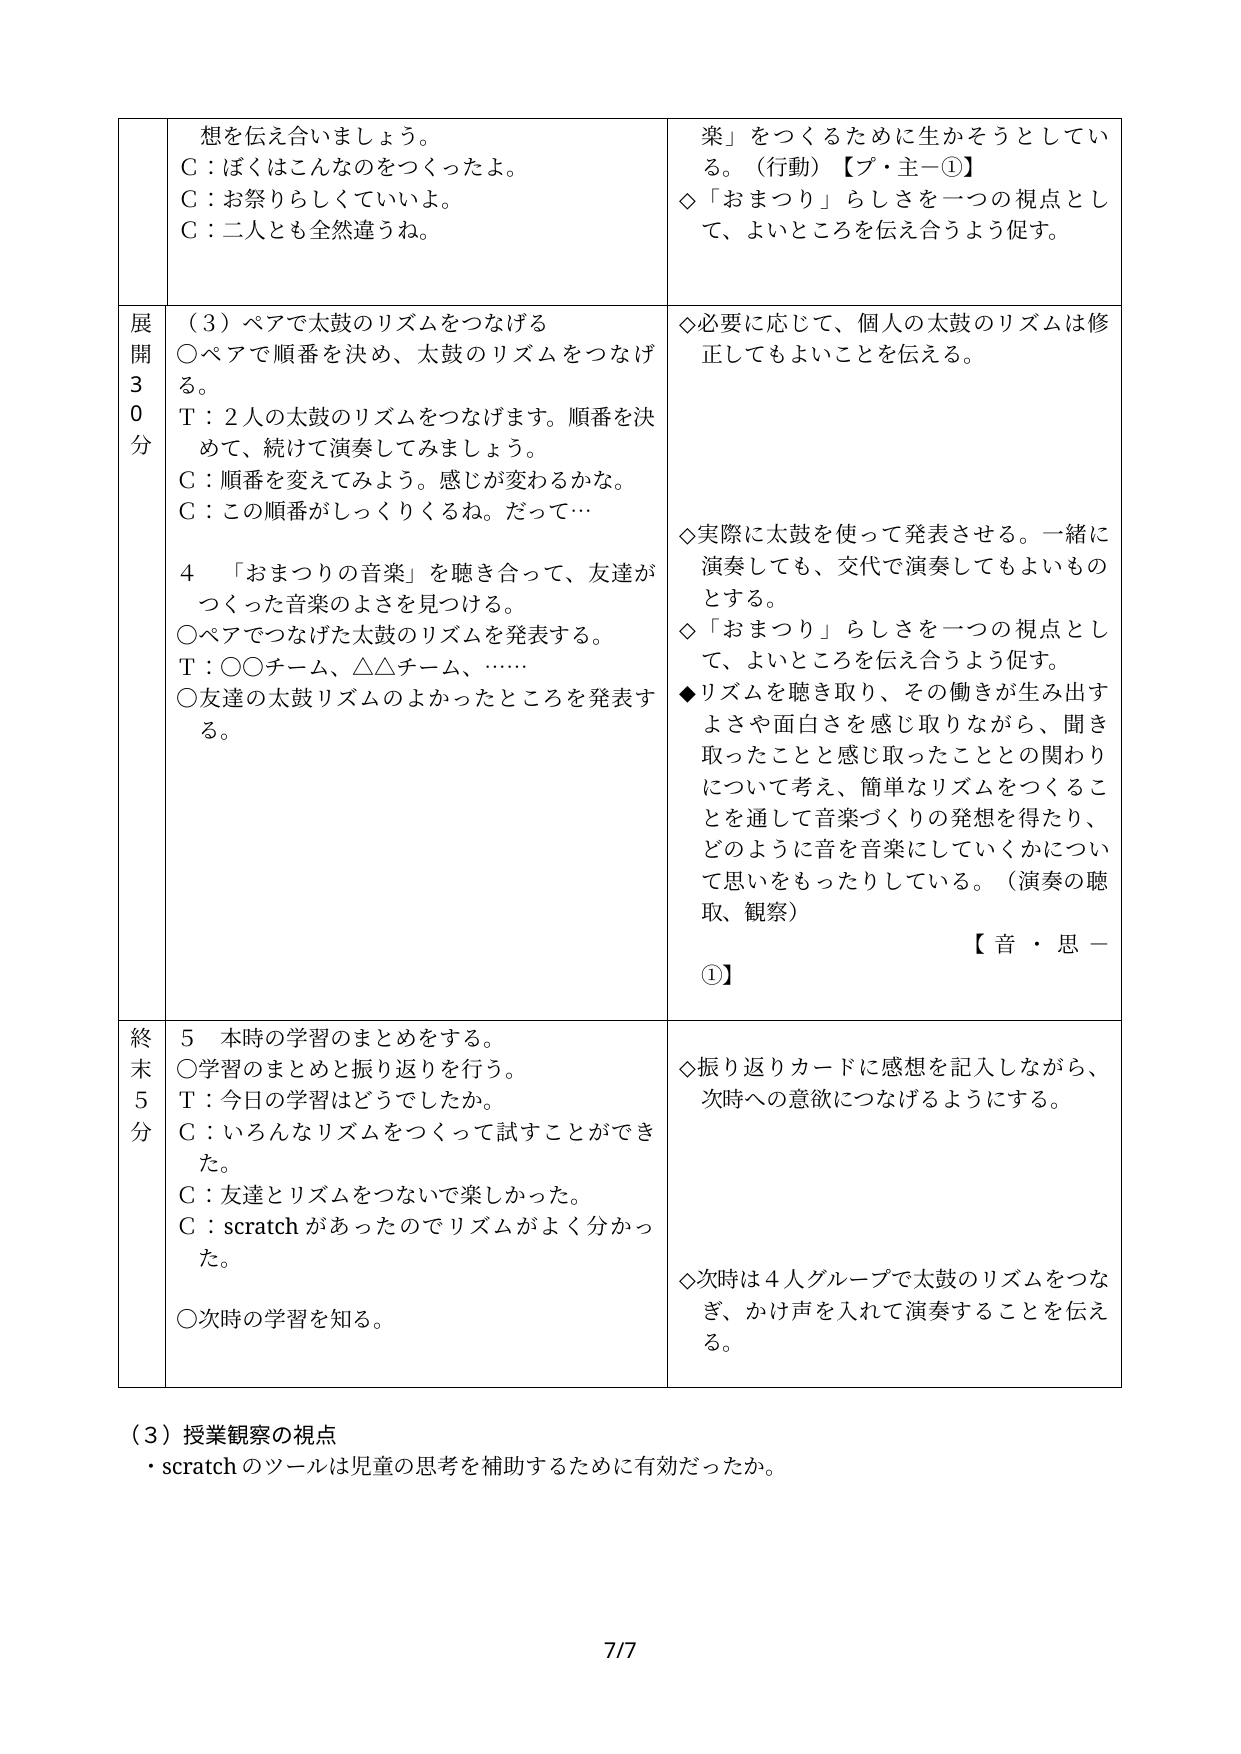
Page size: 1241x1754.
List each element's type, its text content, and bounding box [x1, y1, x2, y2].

table_cell 終末 ５ 分 [119, 1021, 165, 1387]
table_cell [668, 119, 1121, 305]
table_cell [168, 119, 667, 305]
text ・scratchのツールは児童の思考を補助するために有効だったか。 [118, 1449, 1122, 1481]
table_cell ◇必要に応じて、個人の太鼓のリズムは修正してもよいことを伝える。 ◇実際に太鼓を使って発表させる。一緒に演奏しても、交代で演奏してもよいものとする。 ◇「おまつり」らしさを一つの視点として、よいところを伝え合うよう促す。 ◆リズムを聴き取り、その働きが生み出すよさや面白さを感じ取りながら、聞き取ったことと感じ取ったこととの関わりについて考え、簡単なリズムをつくることを通して音楽づくりの発想を得たり、どのように音を音楽にしていくかについて思いをもったりしている。（演奏の聴取、観察） 【音・思－①】 [668, 306, 1121, 1020]
table_cell ◇振り返りカードに感想を記入しながら、次時への意欲につなげるようにする。 ◇次時は４人グループで太鼓のリズムをつなぎ、かけ声を入れて演奏することを伝える。 [668, 1021, 1121, 1387]
table_cell ５ 本時の学習のまとめをする。 〇学習のまとめと振り返りを行う。 Ｔ：今日の学習はどうでしたか。 Ｃ：いろんなリズムをつくって試すことができた。 Ｃ：友達とリズムをつないで楽しかった。 Ｃ：scratchがあったのでリズムがよく分かった。 〇次時の学習を知る。 [166, 1021, 667, 1387]
table_cell 展開 30 分 [119, 306, 165, 1020]
table_cell 展開 [119, 119, 167, 305]
table_cell （３）ペアで太鼓のリズムをつなげる 〇ペアで順番を決め、太鼓のリズムをつなげる。 Ｔ：２人の太鼓のリズムをつなげます。順番を決めて、続けて演奏してみましょう。 Ｃ：順番を変えてみよう。感じが変わるかな。 Ｃ：この順番がしっくりくるね。だって… ４ 「おまつりの音楽」を聴き合って、友達がつくった音楽のよさを見つける。 〇ペアでつなげた太鼓のリズムを発表する。 Ｔ：〇〇チーム、△△チーム、…… 〇友達の太鼓リズムのよかったところを発表する。 [166, 306, 667, 1020]
text （３）授業観察の視点 [118, 1418, 1122, 1449]
